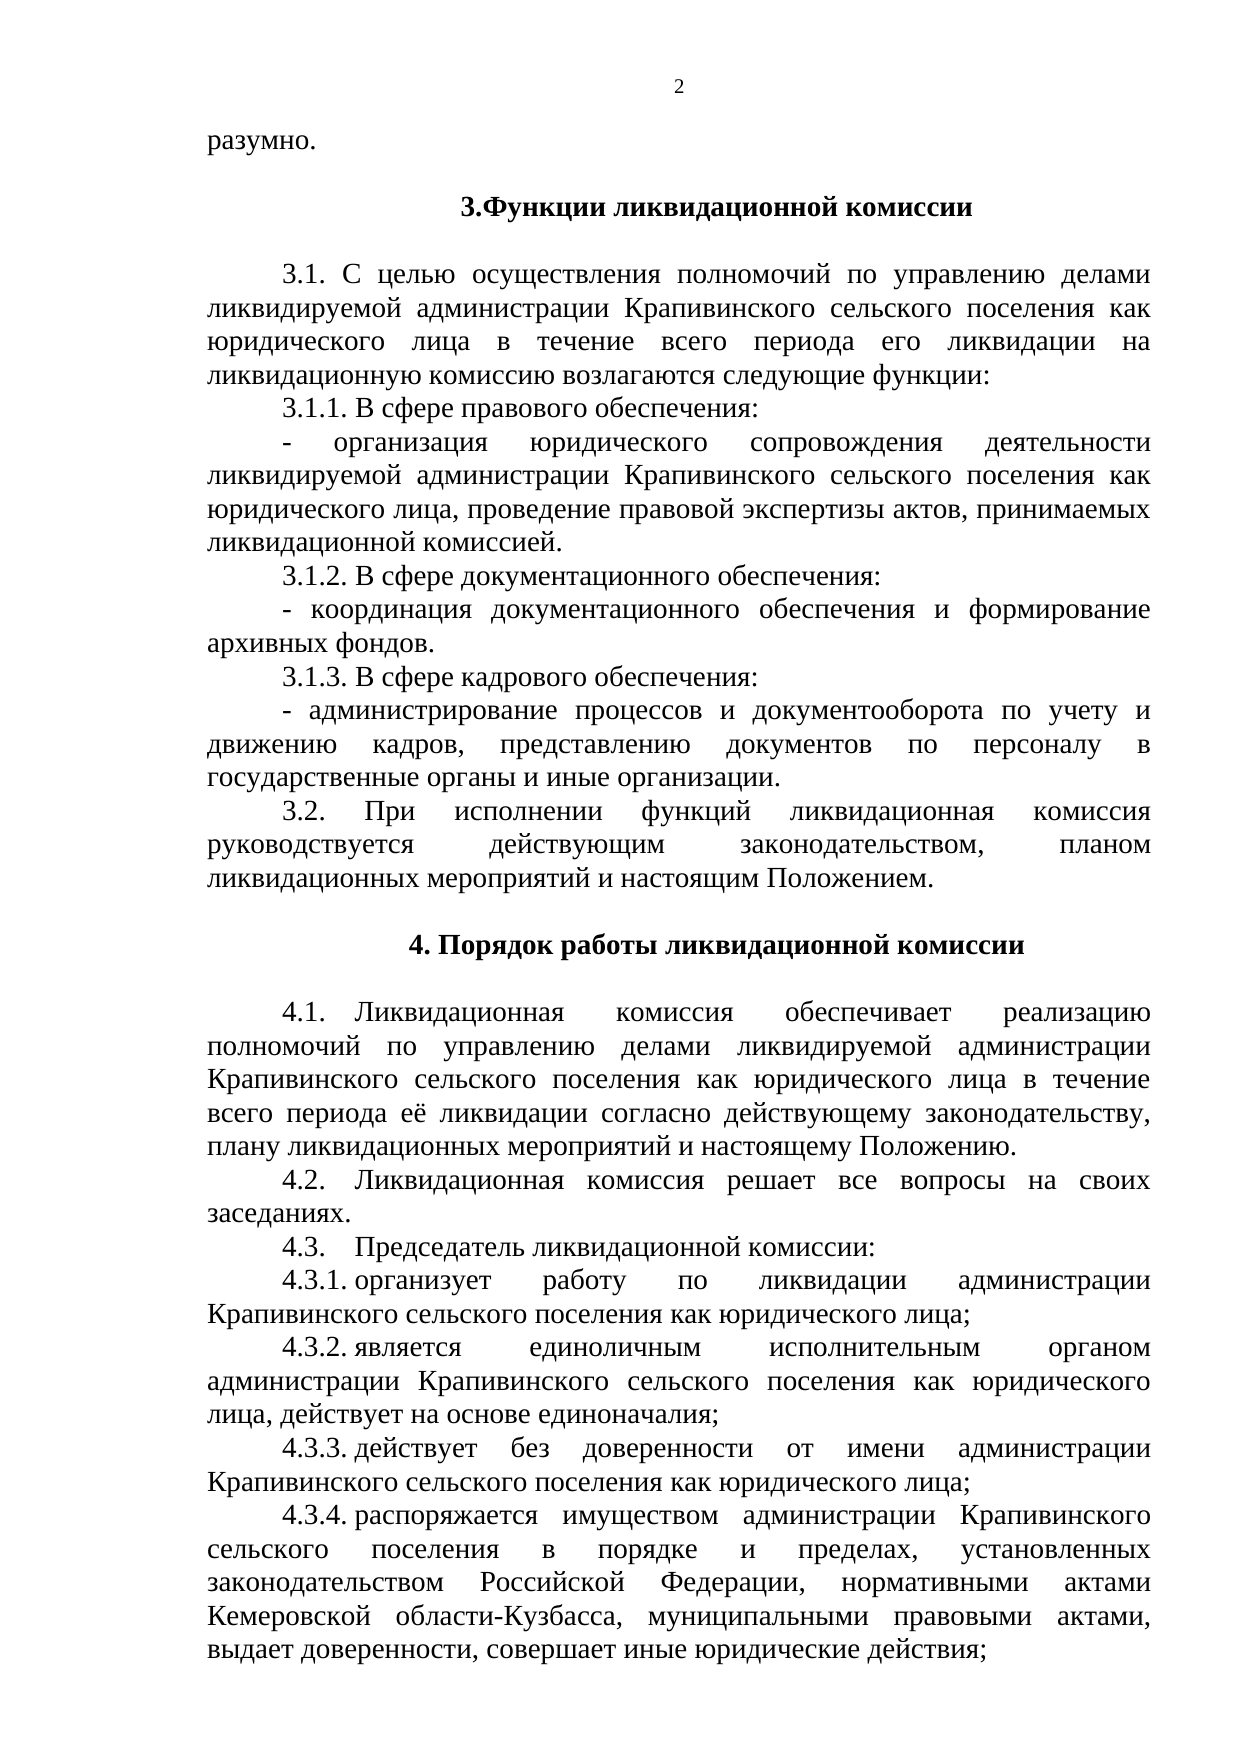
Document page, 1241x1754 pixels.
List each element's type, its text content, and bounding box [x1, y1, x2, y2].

list является единоличным исполнительным органом администрации Крапивинского сельского поселения как юридического лица, действует на основе единоначалия; [207, 1329, 1152, 1430]
list Ликвидационная комиссия решает все вопросы на своих заседаниях. [207, 1162, 1152, 1229]
text - организация юридического сопровождения деятельности ликвидируемой администрации Крапивинского сельского поселения как юридического лица, проведение правовой экспертизы актов, принимаемых ликвидационной комиссией. [207, 424, 1152, 558]
list Председатель ликвидационной комиссии: [207, 1229, 1152, 1262]
list организует работу по ликвидации администрации Крапивинского сельского поселения как юридического лица; [207, 1262, 1152, 1329]
list действует без доверенности от имени администрации Крапивинского сельского поселения как юридического лица; [207, 1430, 1152, 1497]
text 3.1.3. В сфере кадрового обеспечения: [207, 659, 1152, 692]
text - координация документационного обеспечения и формирование архивных фондов. [207, 592, 1152, 659]
text 3.1.1. В сфере правового обеспечения: [207, 390, 1152, 424]
list Ликвидационная комиссия обеспечивает реализацию полномочий по управлению делами ликвидируемой администрации Крапивинского сельского поселения как юридического лица в течение всего периода её ликвидации согласно действующему законодательству, плану ликвидационных мероприятий и настоящему Положению. [207, 994, 1152, 1162]
text 3.Функции ликвидационной комиссии [207, 189, 1152, 223]
text 3.1.2. В сфере документационного обеспечения: [207, 558, 1152, 592]
text 4. Порядок работы ликвидационной комиссии [207, 927, 1152, 961]
text 3.2. При исполнении функций ликвидационная комиссия руководствуется действующим законодательством, планом ликвидационных мероприятий и настоящим Положением. [207, 793, 1152, 893]
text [207, 122, 1152, 156]
text - администрирование процессов и документооборота по учету и движению кадров, представлению документов по персоналу в государственные органы и иные организации. [207, 692, 1152, 793]
text 3.1. С целью осуществления полномочий по управлению делами ликвидируемой администрации Крапивинского сельского поселения как юридического лица в течение всего периода его ликвидации на ликвидационную комиссию возлагаются следующие функции: [207, 256, 1152, 390]
list распоряжается имуществом администрации Крапивинского сельского поселения в порядке и пределах, установленных законодательством Российской Федерации, нормативными актами Кемеровской области-Кузбасса, муниципальными правовыми актами, выдает доверенности, совершает иные юридические действия; [207, 1497, 1152, 1665]
